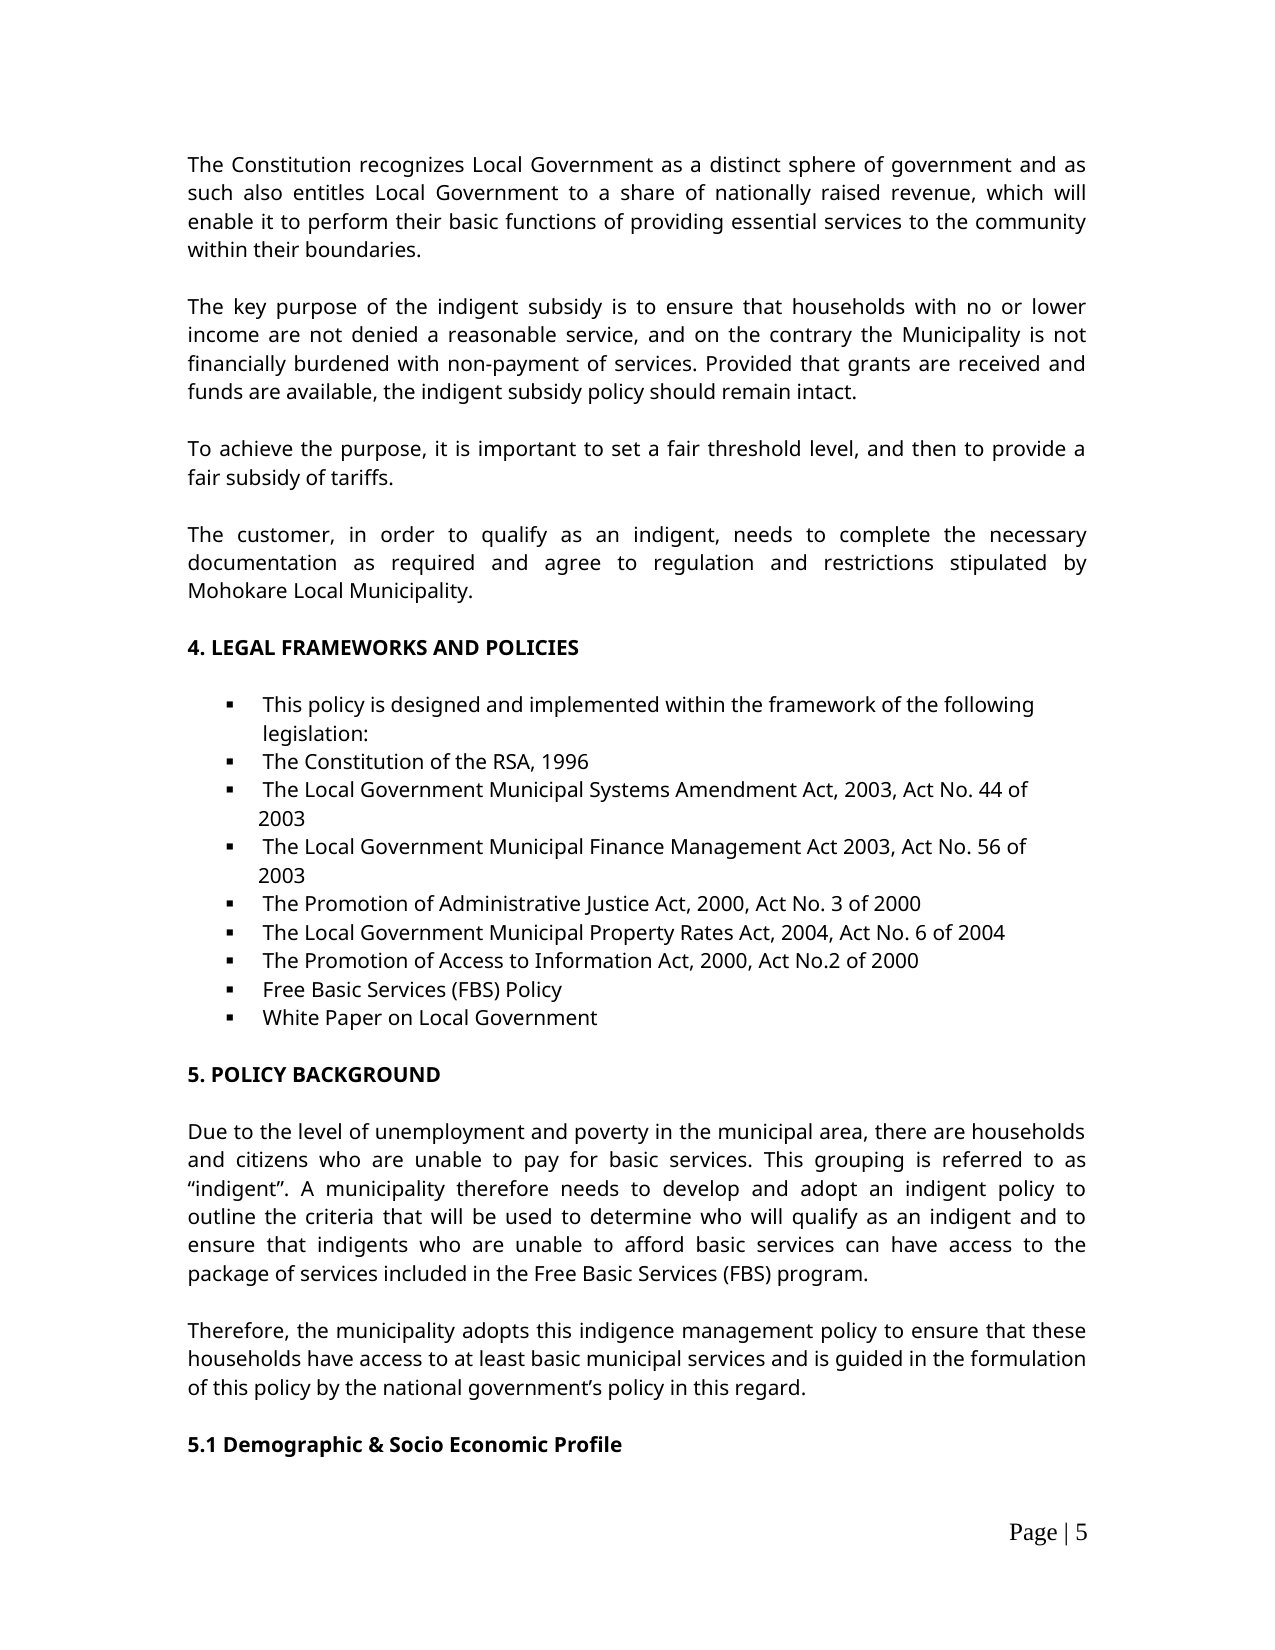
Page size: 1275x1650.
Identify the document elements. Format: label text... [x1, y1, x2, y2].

list White Paper on Local Government [225, 1003, 1087, 1032]
list The Local Government Municipal Systems Amendment Act, 2003, Act No. 44 of [225, 776, 1087, 804]
text 4. LEGAL FRAMEWORKS AND POLICIES [187, 633, 1087, 662]
list This policy is designed and implemented within the framework of the following legislation: [225, 690, 1087, 747]
text The key purpose of the indigent subsidy is to ensure that households with no or lower income are not denied a reasonable service, and on the contrary the Municipality is not financially burdened with non-payment of services. Provided that grants are received and funds are available, the indigent subsidy policy should remain intact. [187, 292, 1087, 406]
text The Constitution recognizes Local Government as a distinct sphere of government and as such also entitles Local Government to a share of nationally raised revenue, which will enable it to perform their basic functions of providing essential services to the community within their boundaries. [187, 150, 1087, 264]
list The Local Government Municipal Finance Management Act 2003, Act No. 56 of [225, 832, 1087, 861]
text The customer, in order to qualify as an indigent, needs to complete the necessary documentation as required and agree to regulation and restrictions stipulated by Mohokare Local Municipality. [187, 520, 1087, 605]
list The Local Government Municipal Property Rates Act, 2004, Act No. 6 of 2004 [225, 918, 1087, 946]
list The Promotion of Access to Information Act, 2000, Act No.2 of 2000 [225, 946, 1087, 975]
list The Promotion of Administrative Justice Act, 2000, Act No. 3 of 2000 [225, 889, 1087, 918]
text 2003 [187, 861, 1087, 889]
text Therefore, the municipality adopts this indigence management policy to ensure that these households have access to at least basic municipal services and is guided in the formulation of this policy by the national government’s policy in this regard. [187, 1316, 1087, 1401]
text 5. POLICY BACKGROUND [187, 1060, 1087, 1088]
list Free Basic Services (FBS) Policy [225, 975, 1087, 1003]
text Due to the level of unemployment and poverty in the municipal area, there are households and citizens who are unable to pay for basic services. This grouping is referred to as “indigent”. A municipality therefore needs to develop and adopt an indigent policy to outline the criteria that will be used to determine who will qualify as an indigent and to ensure that indigents who are unable to afford basic services can have access to the package of services included in the Free Basic Services (FBS) program. [187, 1117, 1087, 1287]
text 5.1 Demographic & Socio Economic Profile [187, 1430, 1087, 1458]
list The Constitution of the RSA, 1996 [225, 747, 1087, 776]
text To achieve the purpose, it is important to set a fair threshold level, and then to provide a fair subsidy of tariffs. [187, 434, 1087, 491]
text 2003 [187, 804, 1087, 832]
